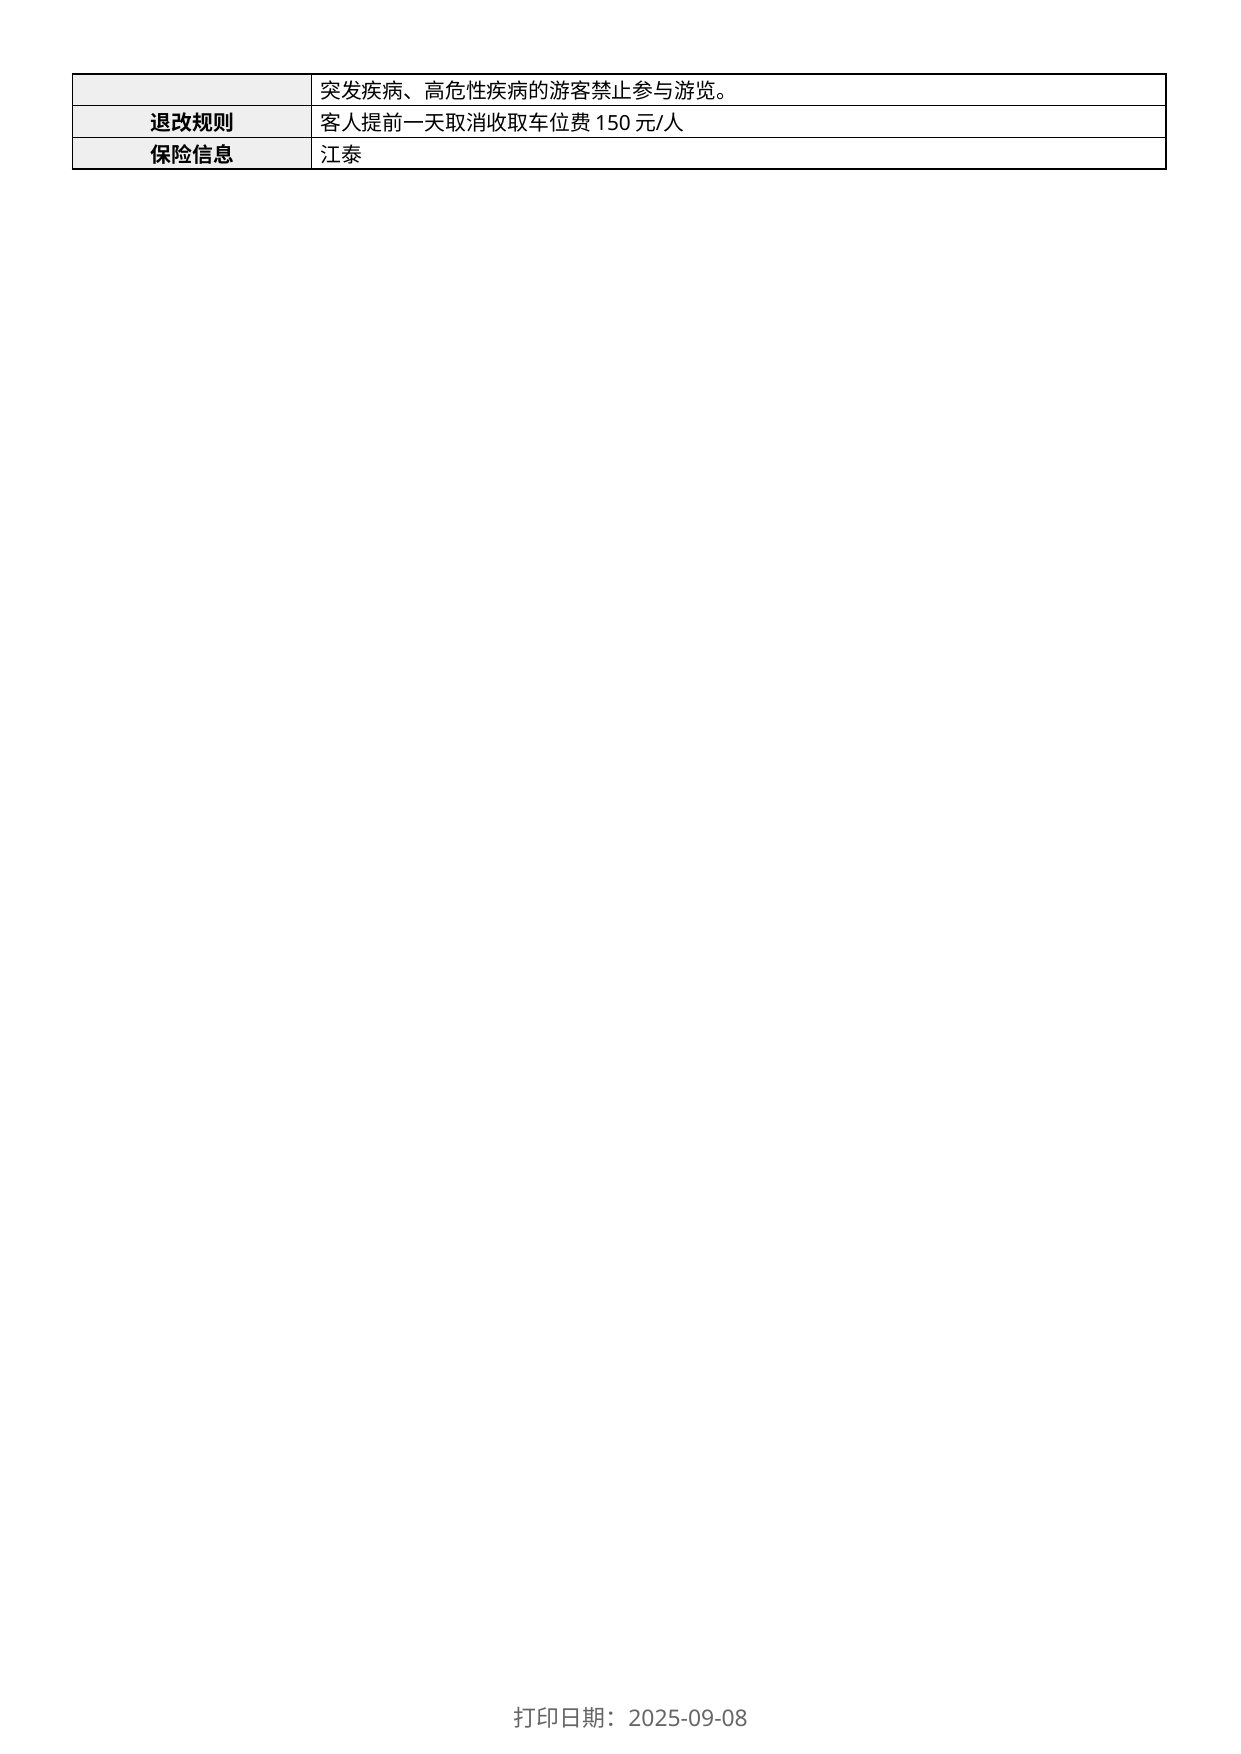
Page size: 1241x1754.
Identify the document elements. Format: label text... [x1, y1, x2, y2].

table_cell 退改规则 [73, 106, 311, 137]
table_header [312, 75, 1165, 105]
table_cell 保险信息 [73, 138, 311, 168]
table_cell 江泰 [312, 138, 1165, 168]
table_header 温馨提示 [73, 75, 311, 105]
table_cell 客人提前一天取消收取车位费150元/人 [312, 106, 1165, 137]
